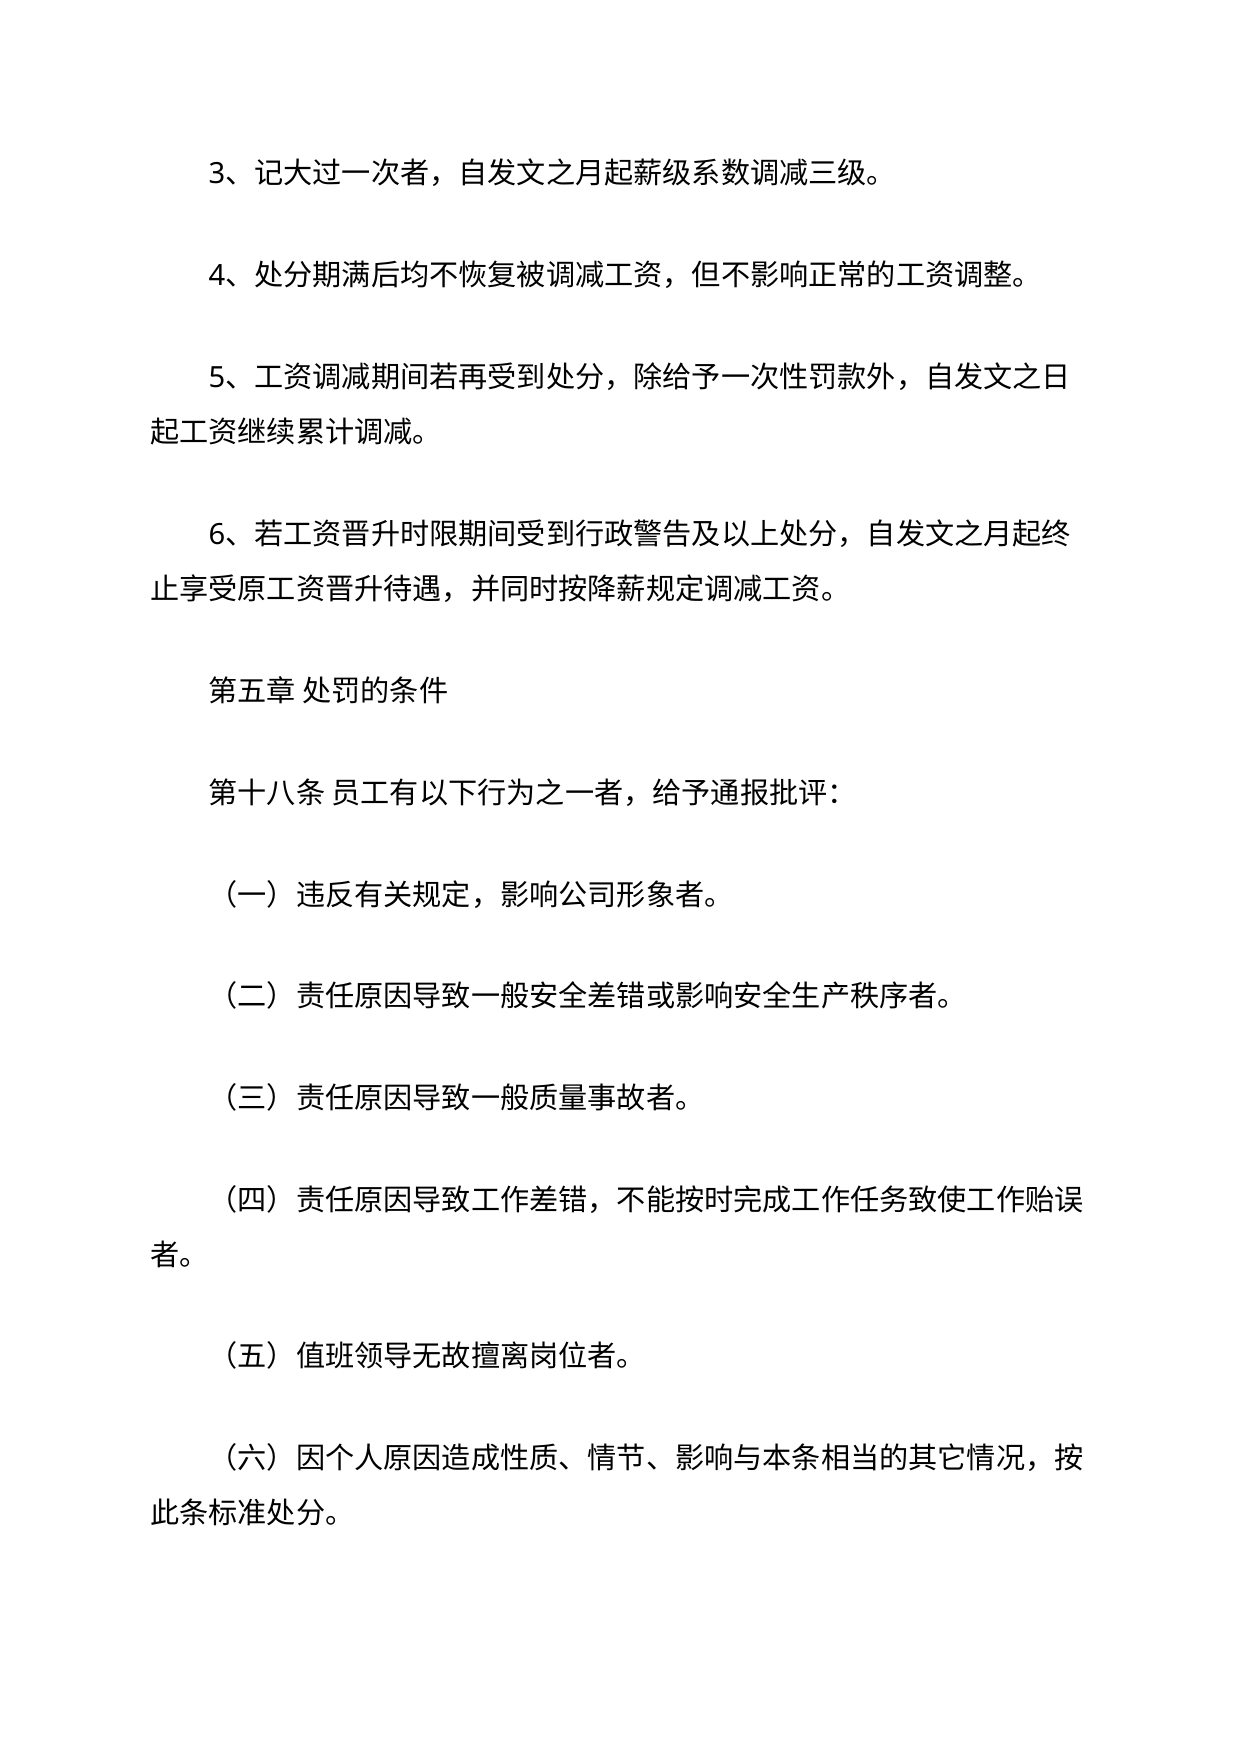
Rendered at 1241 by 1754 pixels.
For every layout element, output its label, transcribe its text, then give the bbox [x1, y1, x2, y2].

text 第十八条 员工有以下行为之一者，给予通报批评： [150, 769, 1090, 812]
text （三）责任原因导致一般质量事故者。 [150, 1074, 1090, 1117]
text 5、工资调减期间若再受到处分，除给予一次性罚款外，自发文之日起工资继续累计调减。 [150, 354, 1090, 451]
text 4、处分期满后均不恢复被调减工资，但不影响正常的工资调整。 [150, 252, 1090, 294]
text 3、记大过一次者，自发文之月起薪级系数调减三级。 [150, 150, 1090, 192]
text 6、若工资晋升时限期间受到行政警告及以上处分，自发文之月起终止享受原工资晋升待遇，并同时按降薪规定调减工资。 [150, 511, 1090, 608]
text （五）值班领导无故擅离岗位者。 [150, 1333, 1090, 1375]
text （四）责任原因导致工作差错，不能按时完成工作任务致使工作贻误者。 [150, 1176, 1090, 1273]
text （二）责任原因导致一般安全差错或影响安全生产秩序者。 [150, 973, 1090, 1015]
text 第五章 处罚的条件 [150, 667, 1090, 710]
text （一）违反有关规定，影响公司形象者。 [150, 871, 1090, 913]
text （六）因个人原因造成性质、情节、影响与本条相当的其它情况，按此条标准处分。 [150, 1435, 1090, 1532]
